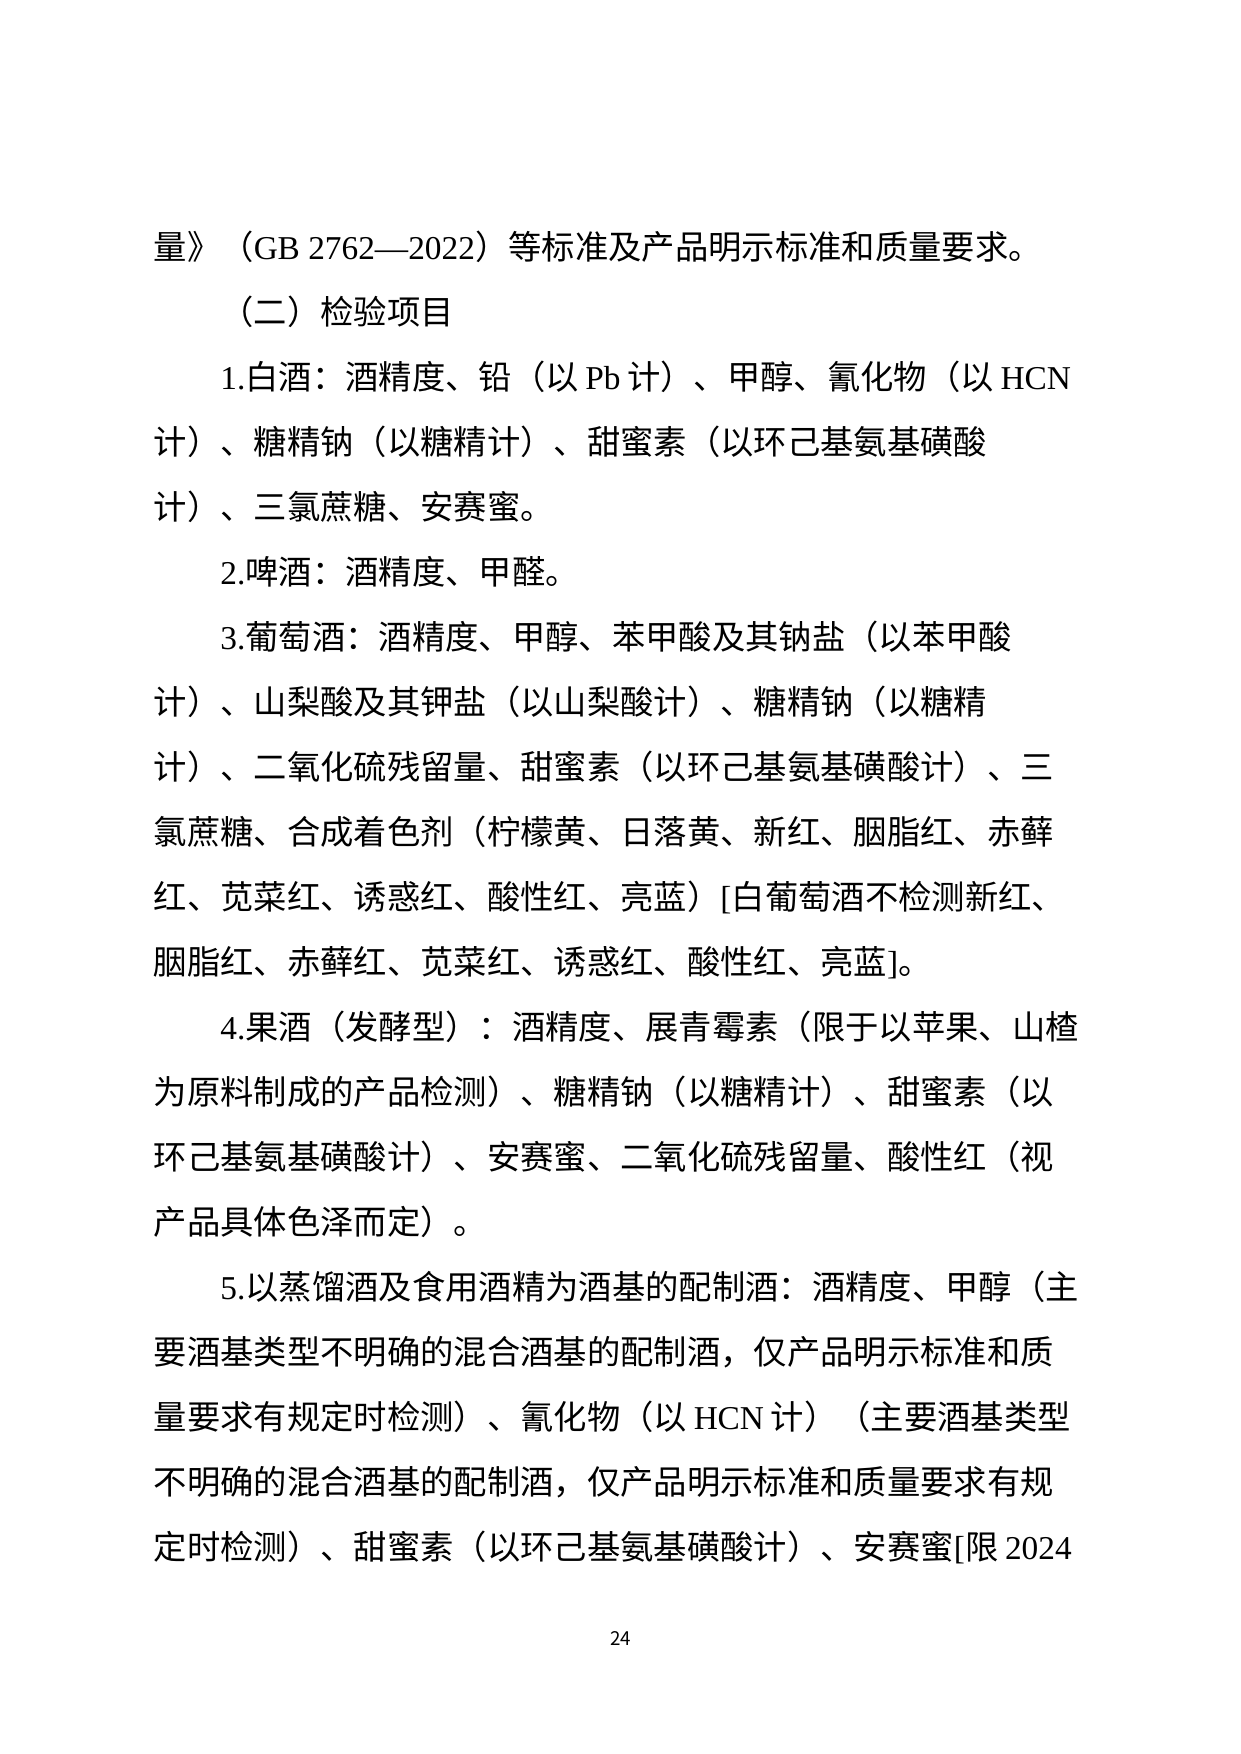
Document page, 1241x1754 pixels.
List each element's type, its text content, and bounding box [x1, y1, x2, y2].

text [153, 1252, 1087, 1577]
text 4.果酒（发酵型）：酒精度、展青霉素（限于以苹果、山楂为原料制成的产品检测）、糖精钠（以糖精计）、甜蜜素（以环己基氨基磺酸计）、安赛蜜、二氧化硫残留量、酸性红（视产品具体色泽而定）。 [153, 992, 1087, 1252]
text 1.白酒：酒精度、铅（以Pb计）、甲醇、氰化物（以HCN计）、糖精钠（以糖精计）、甜蜜素（以环己基氨基磺酸计）、三氯蔗糖、安赛蜜。 [153, 342, 1087, 537]
text 2.啤酒：酒精度、甲醛。 [153, 537, 1087, 602]
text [153, 212, 1087, 277]
text 3.葡萄酒：酒精度、甲醇、苯甲酸及其钠盐（以苯甲酸计）、山梨酸及其钾盐（以山梨酸计）、糖精钠（以糖精计）、二氧化硫残留量、甜蜜素（以环己基氨基磺酸计）、三氯蔗糖、合成着色剂（柠檬黄、日落黄、新红、胭脂红、赤藓红、苋菜红、诱惑红、酸性红、亮蓝）[白葡萄酒不检测新红、胭脂红、赤藓红、苋菜红、诱惑红、酸性红、亮蓝]。 [153, 602, 1087, 992]
text （二）检验项目 [153, 277, 1087, 342]
